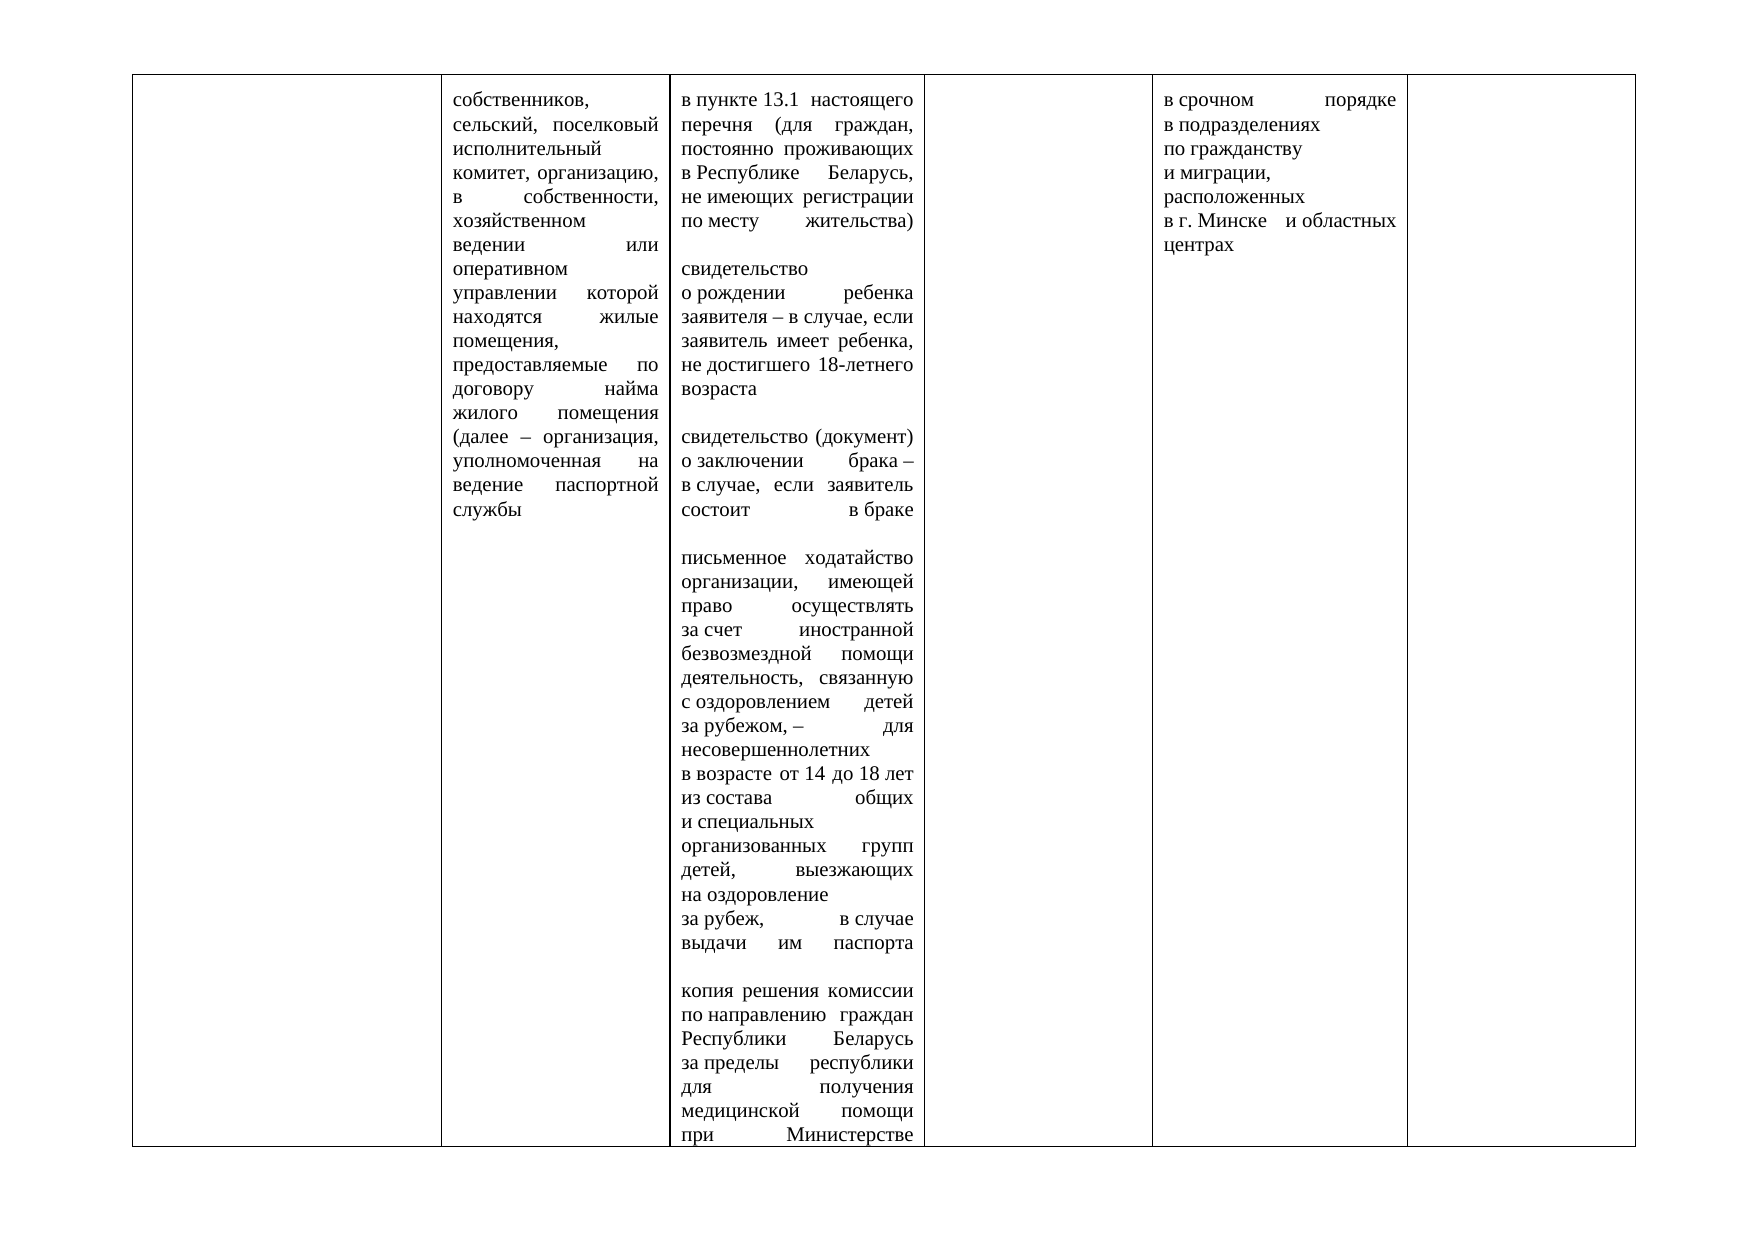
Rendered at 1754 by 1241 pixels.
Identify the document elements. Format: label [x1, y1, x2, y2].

table_cell [1153, 75, 1407, 1146]
table_cell [671, 75, 924, 1146]
table_cell [442, 75, 669, 1146]
table_cell [1408, 75, 1635, 1146]
table_cell [133, 75, 441, 1146]
table_cell [925, 75, 1152, 1146]
